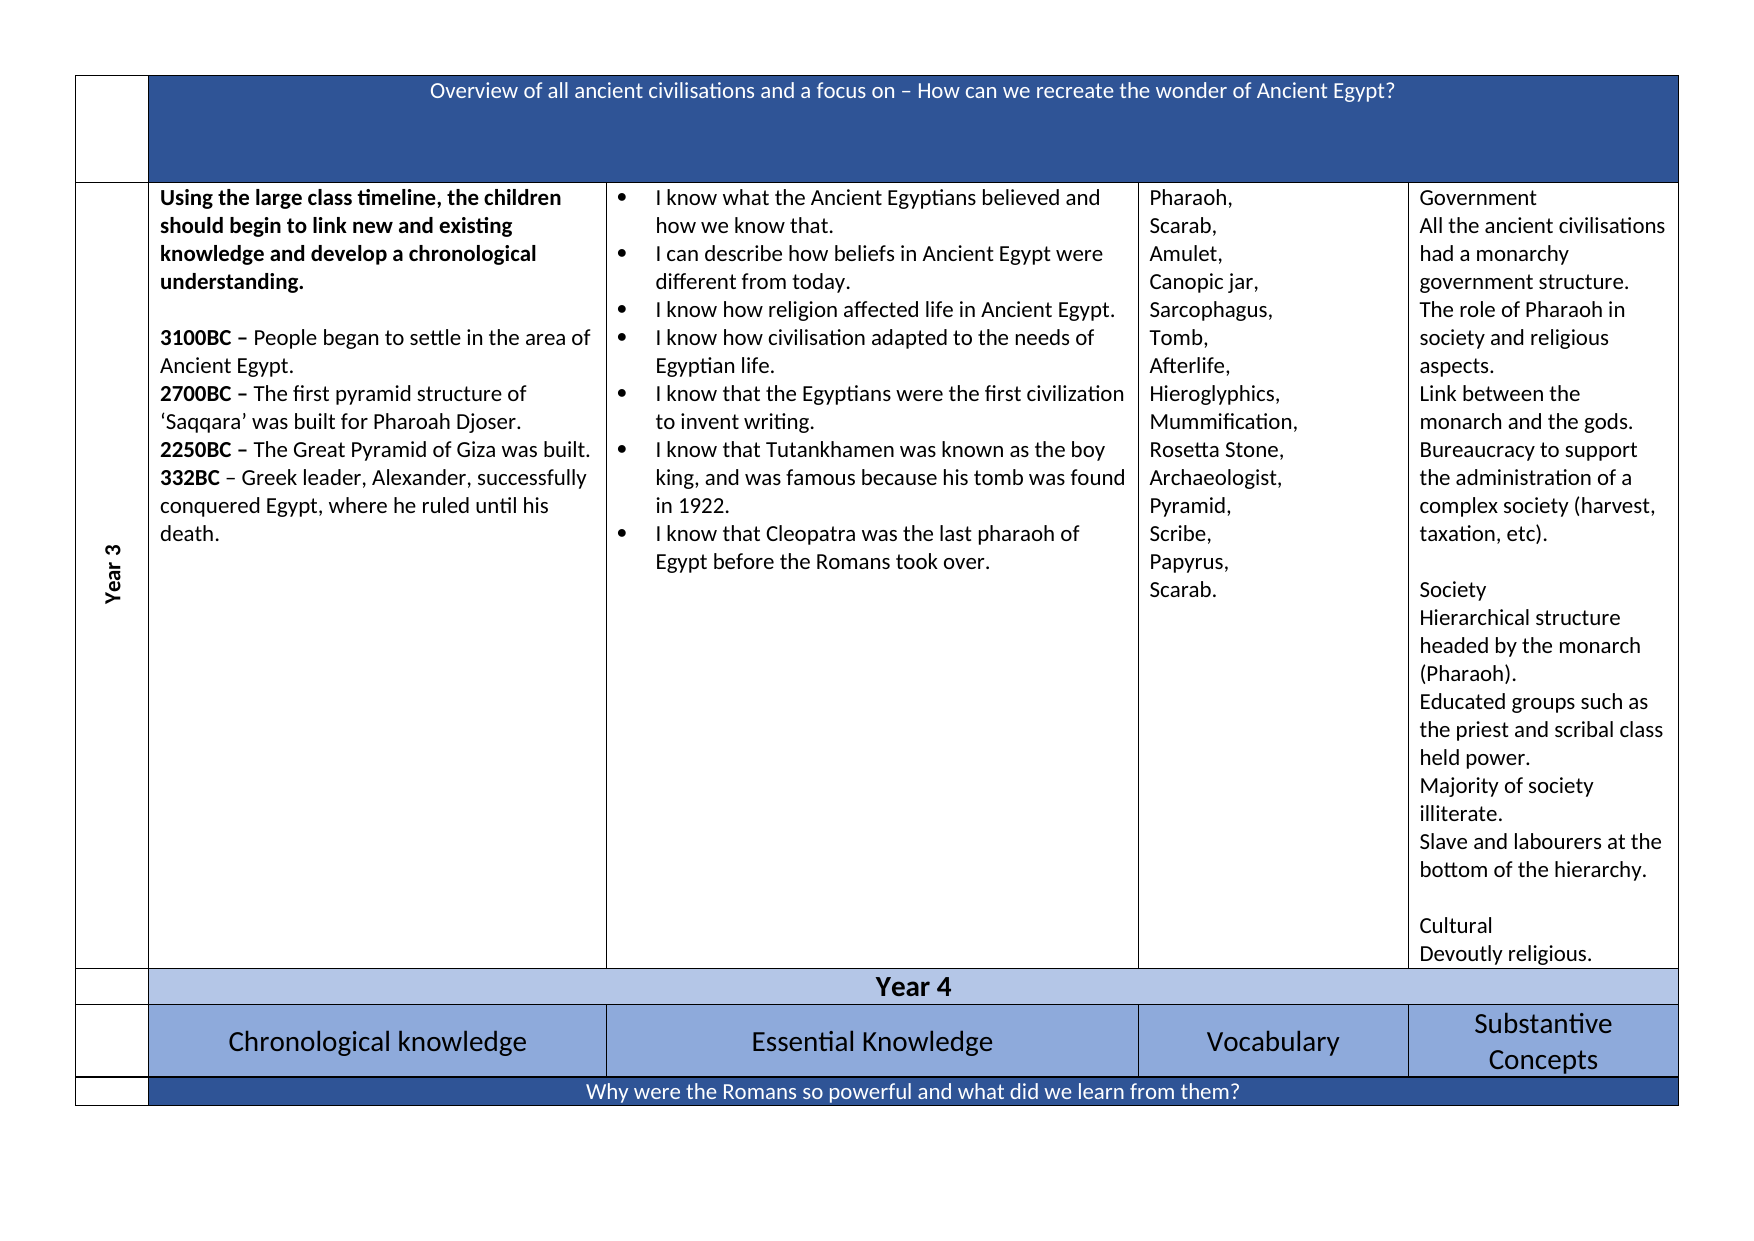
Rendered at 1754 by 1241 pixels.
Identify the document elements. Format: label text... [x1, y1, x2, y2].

table_cell [76, 1005, 148, 1076]
table_cell Overview of all ancient civilisations and a focus on – How can we recreate the wonder of Ancient Egypt? [149, 76, 1678, 182]
table_cell Substantive Concepts [1409, 1005, 1678, 1076]
table_cell Essential Knowledge [607, 1005, 1138, 1076]
table_cell Using the large class timeline, the children should begin to link new and existing knowledge and develop a chronological understanding. 3100BC – People began to settle in the area of Ancient Egypt. 2700BC – The first pyramid structure of ‘Saqqara’ was built for Pharoah Djoser. 2250BC – The Great Pyramid of Giza was built. 332BC – Greek leader, Alexander, successfully conquered Egypt, where he ruled until his death. [149, 183, 606, 967]
table_cell Year 3 [76, 183, 148, 967]
table_cell Chronological knowledge [149, 1005, 606, 1076]
table_cell [76, 969, 148, 1004]
table_cell [76, 76, 148, 182]
table_cell [76, 1078, 148, 1105]
table_cell Government All the ancient civilisations had a monarchy government structure. The role of Pharaoh in society and religious aspects. Link between the monarch and the gods. Bureaucracy to support the administration of a complex society (harvest, taxation, etc). Society Hierarchical structure headed by the monarch (Pharaoh). Educated groups such as the priest and scribal class held power. Majority of society illiterate. Slave and labourers at the bottom of the hierarchy. Cultural Devoutly religious. [1409, 183, 1678, 967]
table_cell Why were the Romans so powerful and what did we learn from them? [149, 1078, 1678, 1105]
table_cell Pharaoh, Scarab, Amulet, Canopic jar, Sarcophagus, Tomb, Afterlife, Hieroglyphics, Mummification, Rosetta Stone, Archaeologist, Pyramid, Scribe, Papyrus, Scarab. [1139, 183, 1408, 967]
table_cell Vocabulary [1139, 1005, 1408, 1076]
table_cell Year 4 [149, 969, 1678, 1004]
table_cell I know what the Ancient Egyptians believed and how we know that. I can describe how beliefs in Ancient Egypt were different from today. I know how religion affected life in Ancient Egypt. I know how civilisation adapted to the needs of Egyptian life. I know that the Egyptians were the first civilization to invent writing. I know that Tutankhamen was known as the boy king, and was famous because his tomb was found in 1922. I know that Cleopatra was the last pharaoh of Egypt before the Romans took over. [607, 183, 1138, 967]
